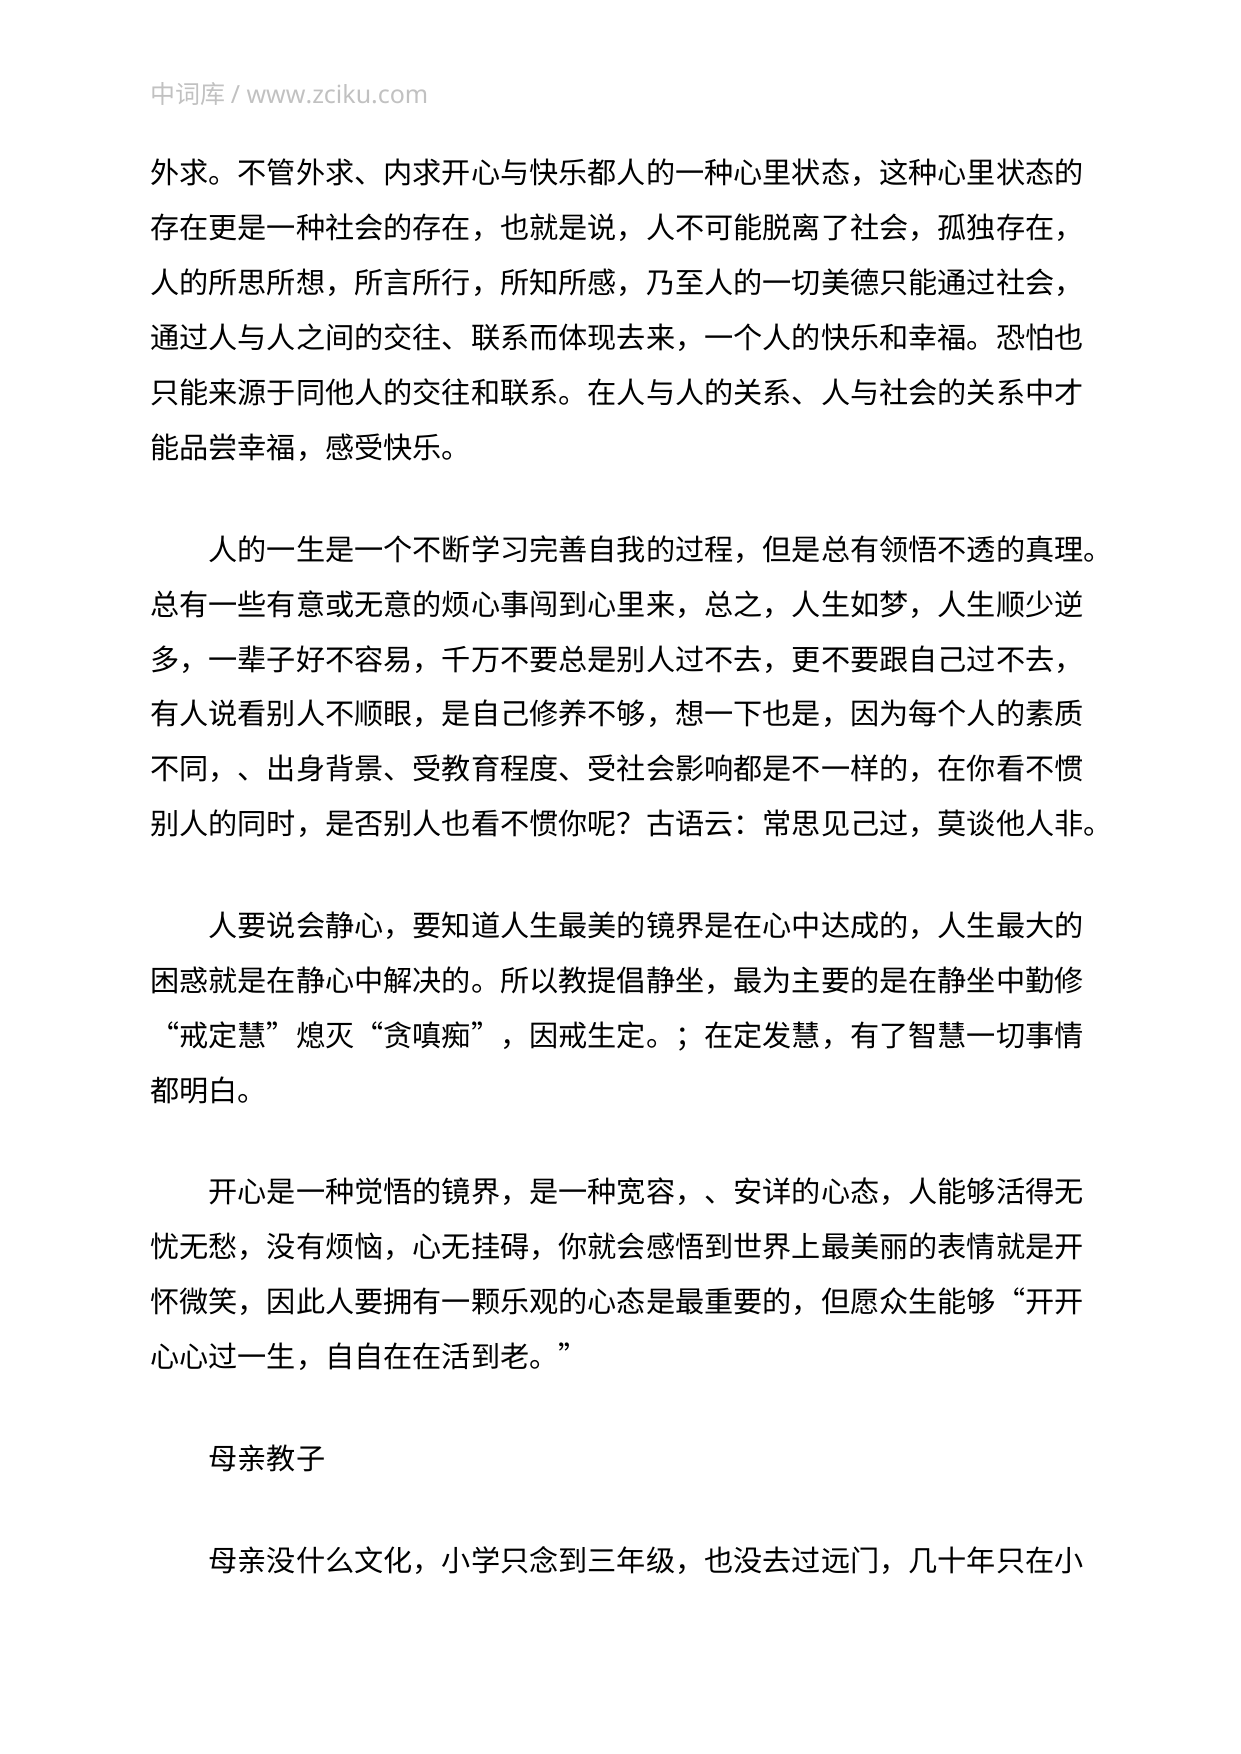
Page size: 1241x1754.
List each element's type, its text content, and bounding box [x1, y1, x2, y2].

text 人的一生是一个不断学习完善自我的过程，但是总有领悟不透的真理。总有一些有意或无意的烦心事闯到心里来，总之，人生如梦，人生顺少逆多，一辈子好不容易，千万不要总是别人过不去，更不要跟自己过不去，有人说看别人不顺眼，是自己修养不够，想一下也是，因为每个人的素质不同，、出身背景、受教育程度、受社会影响都是不一样的，在你看不惯别人的同时，是否别人也看不惯你呢？古语云：常思见己过，莫谈他人非。 [150, 526, 1090, 843]
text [150, 150, 1090, 467]
text 母亲教子 [150, 1435, 1090, 1478]
text 开心是一种觉悟的镜界，是一种宽容，、安详的心态，人能够活得无忧无愁，没有烦恼，心无挂碍，你就会感悟到世界上最美丽的表情就是开怀微笑，因此人要拥有一颗乐观的心态是最重要的，但愿众生能够“开开心心过一生，自自在在活到老。” [150, 1169, 1090, 1376]
text 人要说会静心，要知道人生最美的镜界是在心中达成的，人生最大的困惑就是在静心中解决的。所以教提倡静坐，最为主要的是在静坐中勤修“戒定慧”熄灭“贪嗔痴”，因戒生定。；在定发慧，有了智慧一切事情都明白。 [150, 902, 1090, 1109]
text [150, 1537, 1090, 1579]
